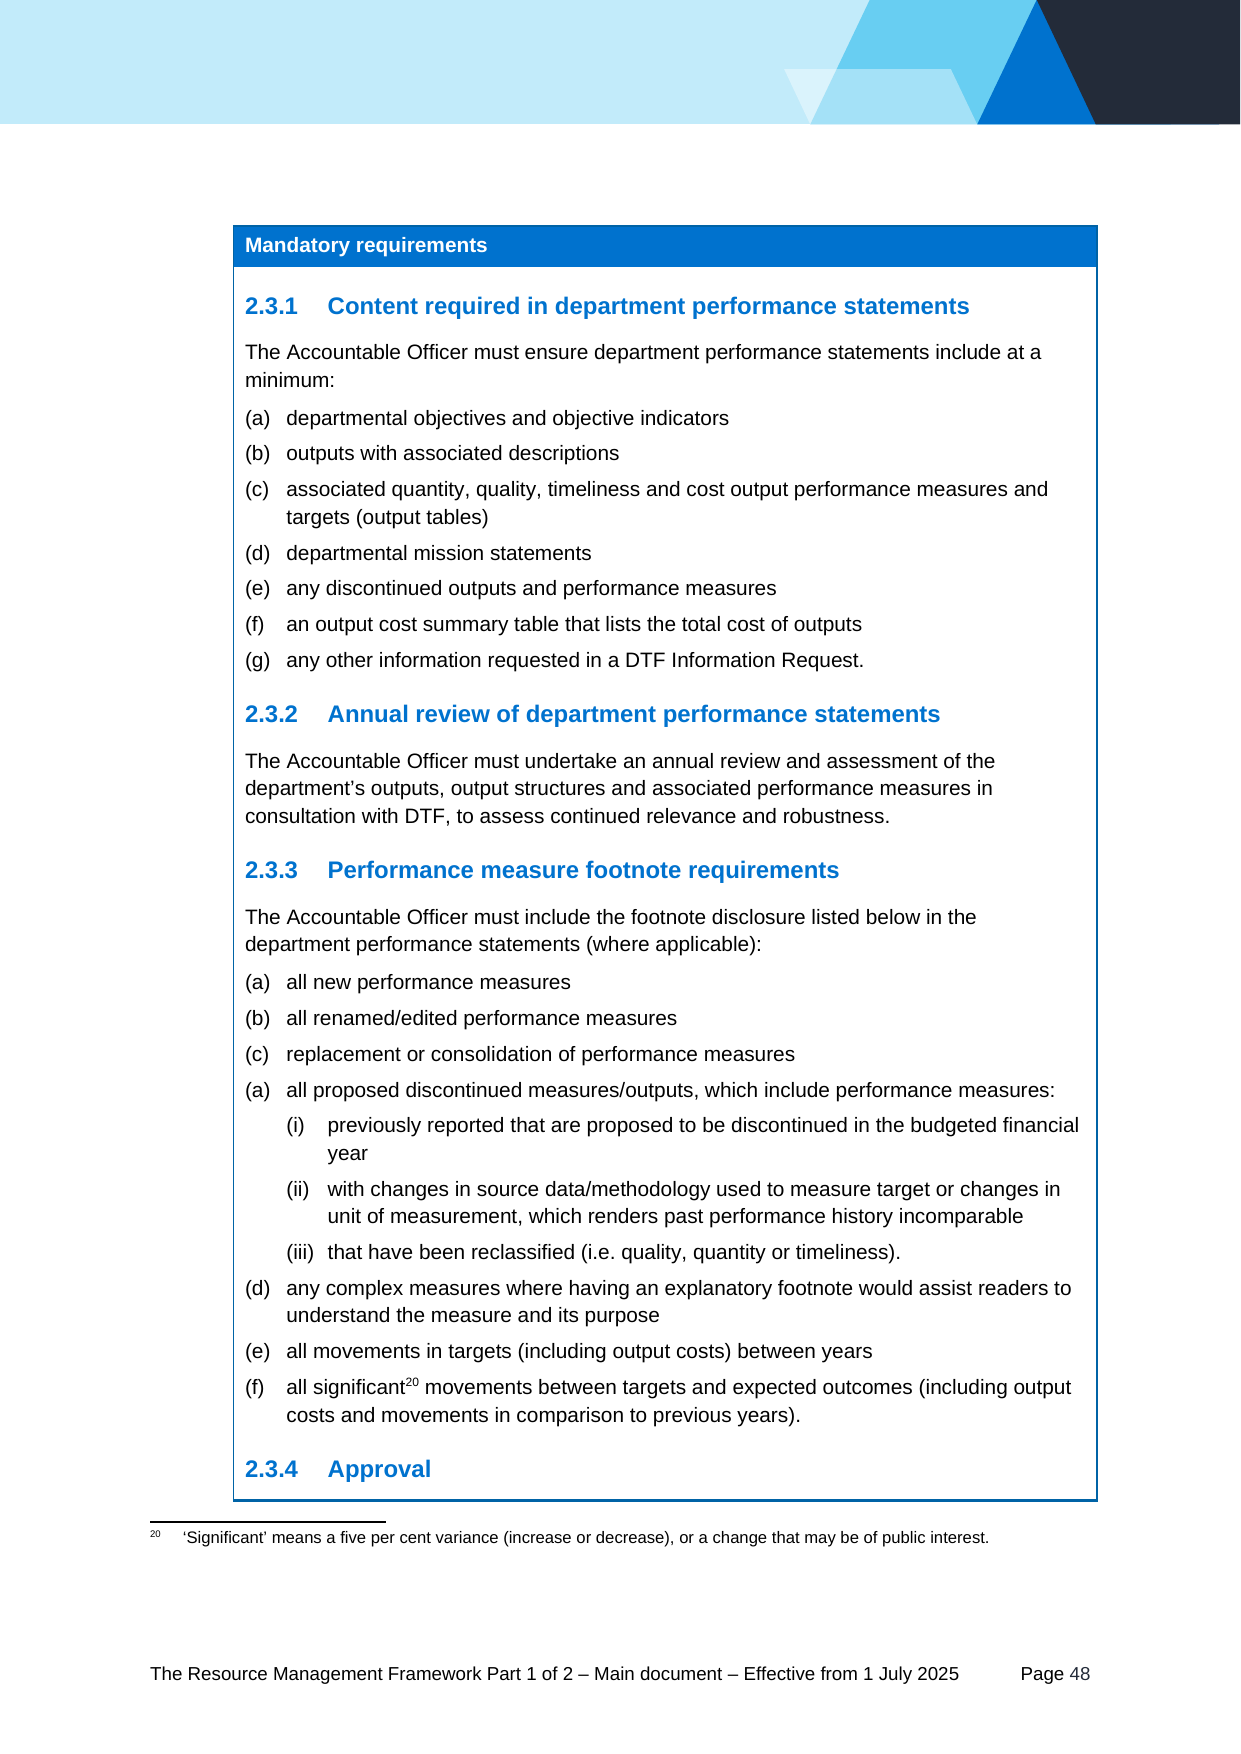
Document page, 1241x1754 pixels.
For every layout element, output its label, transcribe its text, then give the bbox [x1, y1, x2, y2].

table_header Mandatory requirements [234, 227, 1096, 267]
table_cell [234, 267, 1096, 1499]
